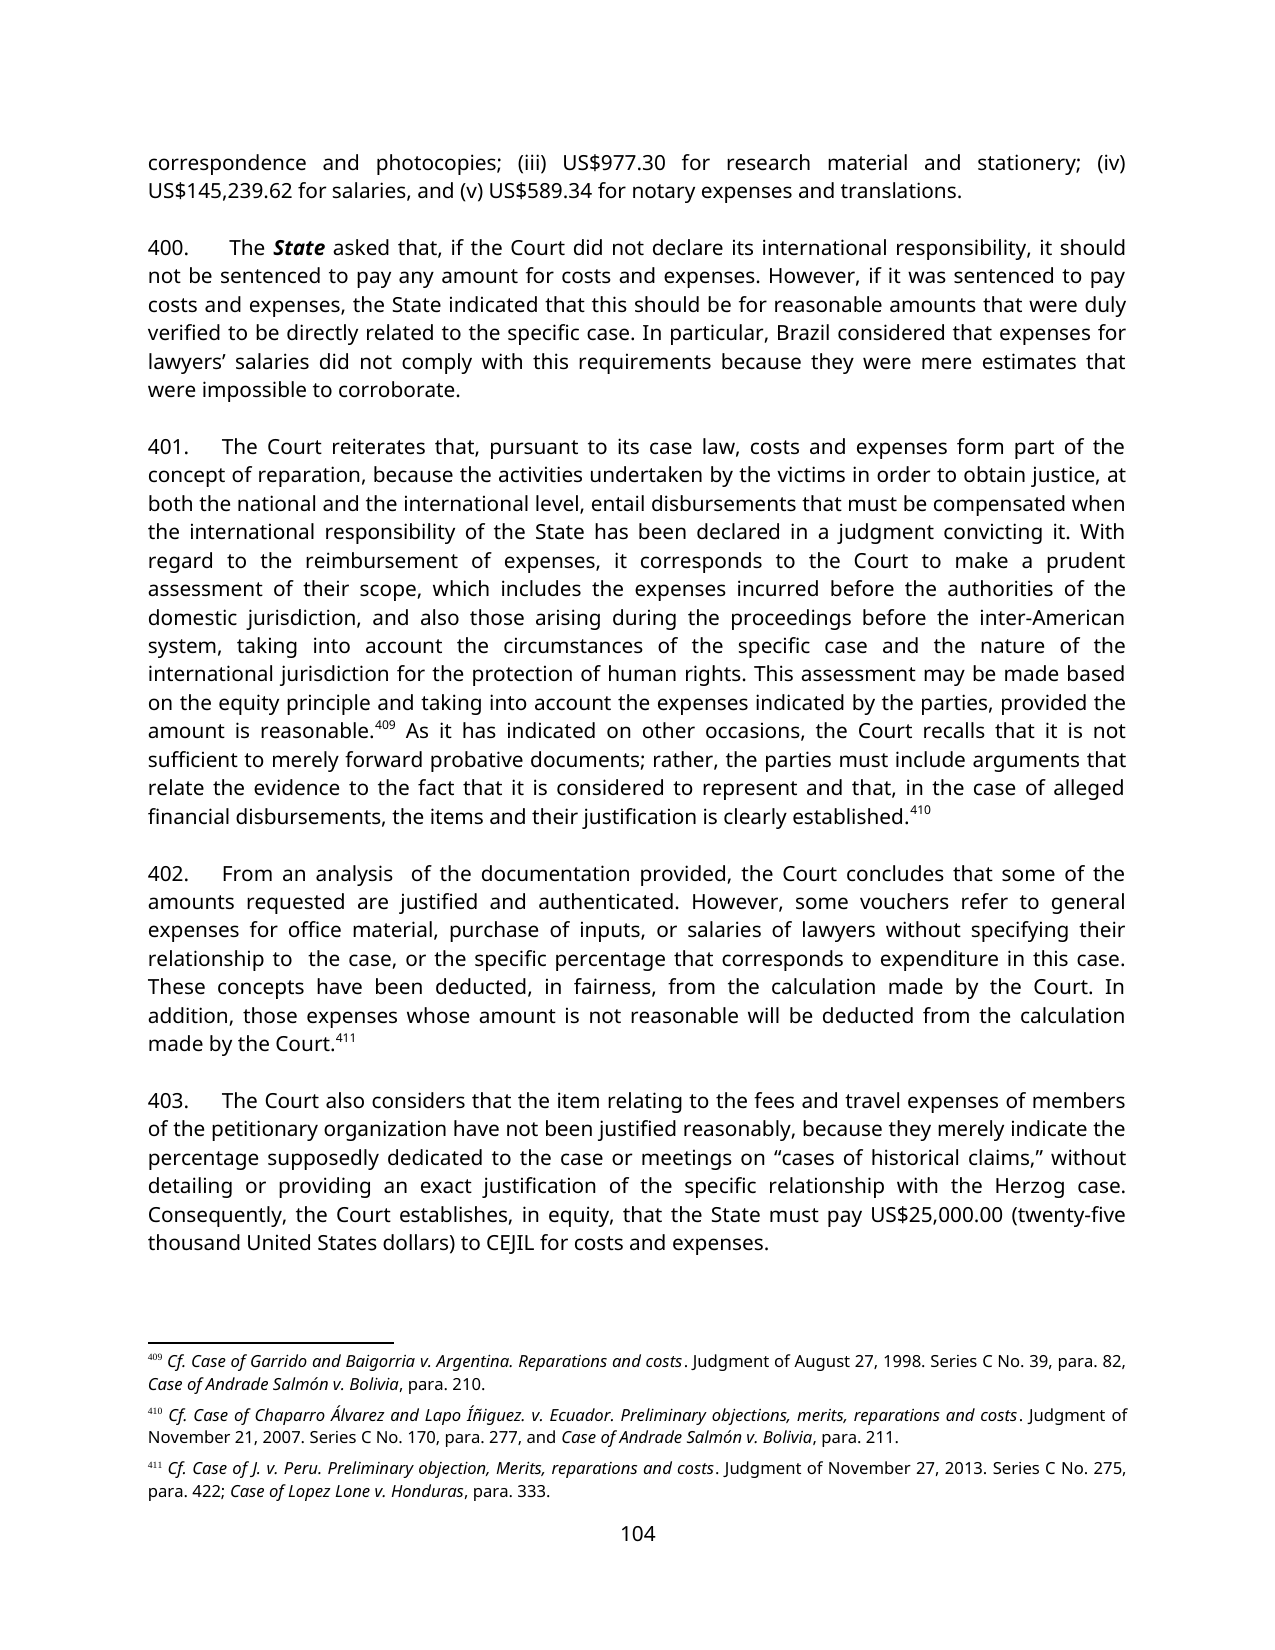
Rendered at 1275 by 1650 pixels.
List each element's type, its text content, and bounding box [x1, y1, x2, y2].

list From an analysis of the documentation provided, the Court concludes that some of the amounts requested are justified and authenticated. However, some vouchers refer to general expenses for office material, purchase of inputs, or salaries of lawyers without specifying their relationship to the case, or the specific percentage that corresponds to expenditure in this case. These concepts have been deducted, in fairness, from the calculation made by the Court. In addition, those expenses whose amount is not reasonable will be deducted from the calculation made by the Court. [148, 859, 1127, 1058]
list The Court also considers that the item relating to the fees and travel expenses of members of the petitionary organization have not been justified reasonably, because they merely indicate the percentage supposedly dedicated to the case or meetings on “cases of historical claims,” without detailing or providing an exact justification of the specific relationship with the Herzog case. Consequently, the Court establishes, in equity, that the State must pay US$25,000.00 (twenty-five thousand United States dollars) to CEJIL for costs and expenses. [148, 1086, 1127, 1257]
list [148, 148, 1127, 204]
list The State asked that, if the Court did not declare its international responsibility, it should not be sentenced to pay any amount for costs and expenses. However, if it was sentenced to pay costs and expenses, the State indicated that this should be for reasonable amounts that were duly verified to be directly related to the specific case. In particular, Brazil considered that expenses for lawyers’ salaries did not comply with this requirements because they were mere estimates that were impossible to corroborate. [148, 233, 1127, 404]
list The Court reiterates that, pursuant to its case law, costs and expenses form part of the concept of reparation, because the activities undertaken by the victims in order to obtain justice, at both the national and the international level, entail disbursements that must be compensated when the international responsibility of the State has been declared in a judgment convicting it. With regard to the reimbursement of expenses, it corresponds to the Court to make a prudent assessment of their scope, which includes the expenses incurred before the authorities of the domestic jurisdiction, and also those arising during the proceedings before the inter-American system, taking into account the circumstances of the specific case and the nature of the international jurisdiction for the protection of human rights. This assessment may be made based on the equity principle and taking into account the expenses indicated by the parties, provided the amount is reasonable. As it has indicated on other occasions, the Court recalls that it is not sufficient to merely forward probative documents; rather, the parties must include arguments that relate the evidence to the fact that it is considered to represent and that, in the case of alleged financial disbursements, the items and their justification is clearly established. [148, 432, 1127, 830]
